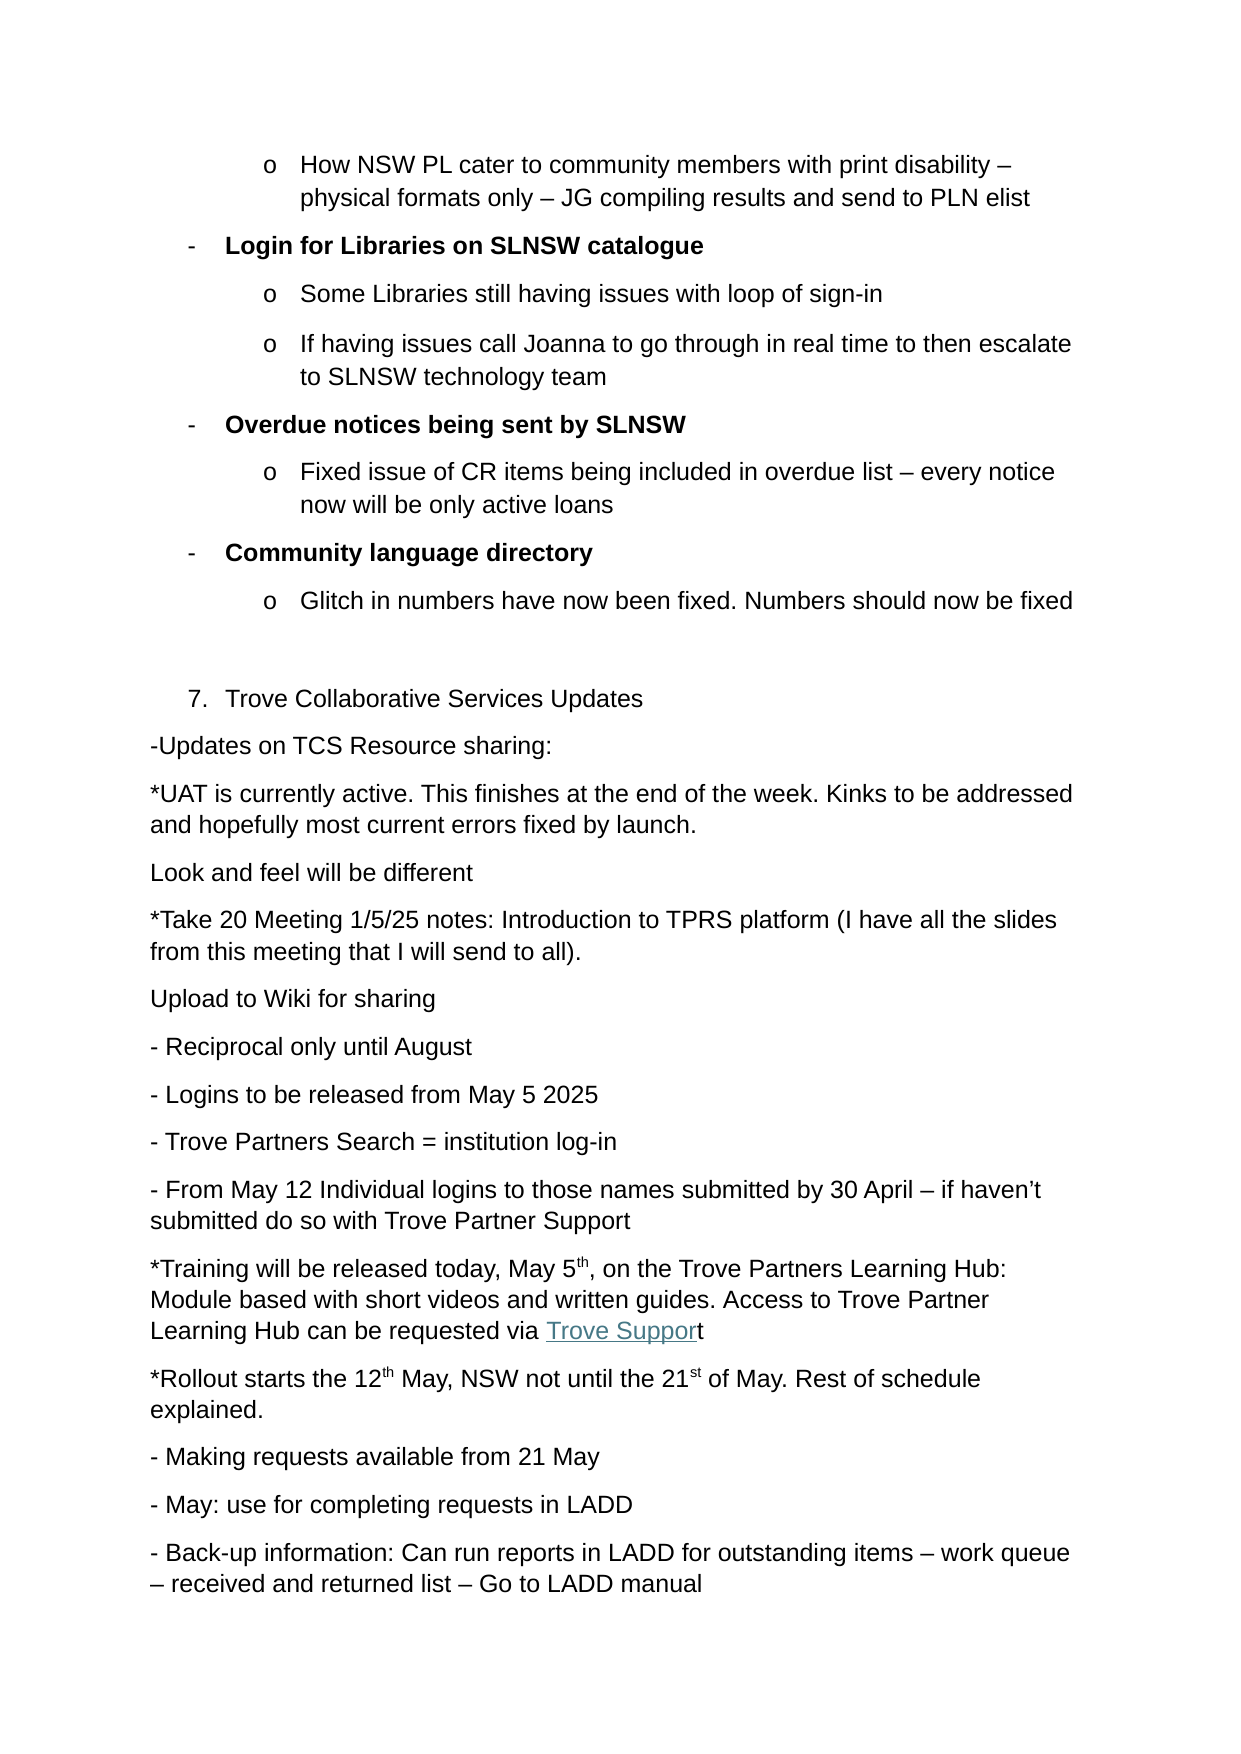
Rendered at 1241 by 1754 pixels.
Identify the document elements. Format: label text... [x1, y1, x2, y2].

list Overdue notices being sent by SLNSW [187, 409, 1090, 438]
text - From May 12 Individual logins to those names submitted by 30 April – if haven’t submitted do so with Trove Partner Support [150, 1175, 1090, 1235]
text - Making requests available from 21 May [150, 1442, 1090, 1471]
text *UAT is currently active. This finishes at the end of the week. Kinks to be addressed and hopefully most current errors fixed by launch. [150, 779, 1090, 839]
text Look and feel will be different [150, 858, 1090, 887]
text - Reciprocal only until August [150, 1032, 1090, 1061]
list If having issues call Joanna to go through in real time to then escalate to SLNSW technology team [262, 329, 1090, 391]
text - Logins to be released from May 5 2025 [150, 1080, 1090, 1108]
list How NSW PL cater to community members with print disability – physical formats only – JG compiling results and send to PLN elist [262, 150, 1090, 212]
list Trove Collaborative Services Updates [187, 684, 1090, 712]
list Community language directory [187, 538, 1090, 567]
text - Back-up information: Can run reports in LADD for outstanding items – work queue – received and returned list – Go to LADD manual [150, 1538, 1090, 1598]
text *Training will be released today, May 5th, on the Trove Partners Learning Hub: Module based with short videos and written guides. Access to Trove Partner Learning Hub can be requested via Trove Support [150, 1254, 1090, 1345]
text *Rollout starts the 12th May, NSW not until the 21st of May. Rest of schedule explained. [150, 1364, 1090, 1423]
text Upload to Wiki for sharing [150, 984, 1090, 1013]
text *Take 20 Meeting 1/5/25 notes: Introduction to TPRS platform (I have all the slides from this meeting that I will send to all). [150, 906, 1090, 965]
list Login for Libraries on SLNSW catalogue [187, 231, 1090, 260]
text -Updates on TCS Resource sharing: [150, 731, 1090, 760]
text - May: use for completing requests in LADD [150, 1490, 1090, 1519]
list Fixed issue of CR items being included in overdue list – every notice now will be only active loans [262, 457, 1090, 519]
text - Trove Partners Search = institution log-in [150, 1127, 1090, 1156]
list Glitch in numbers have now been fixed. Numbers should now be fixed [262, 586, 1090, 617]
list Some Libraries still having issues with loop of sign-in [262, 279, 1090, 309]
